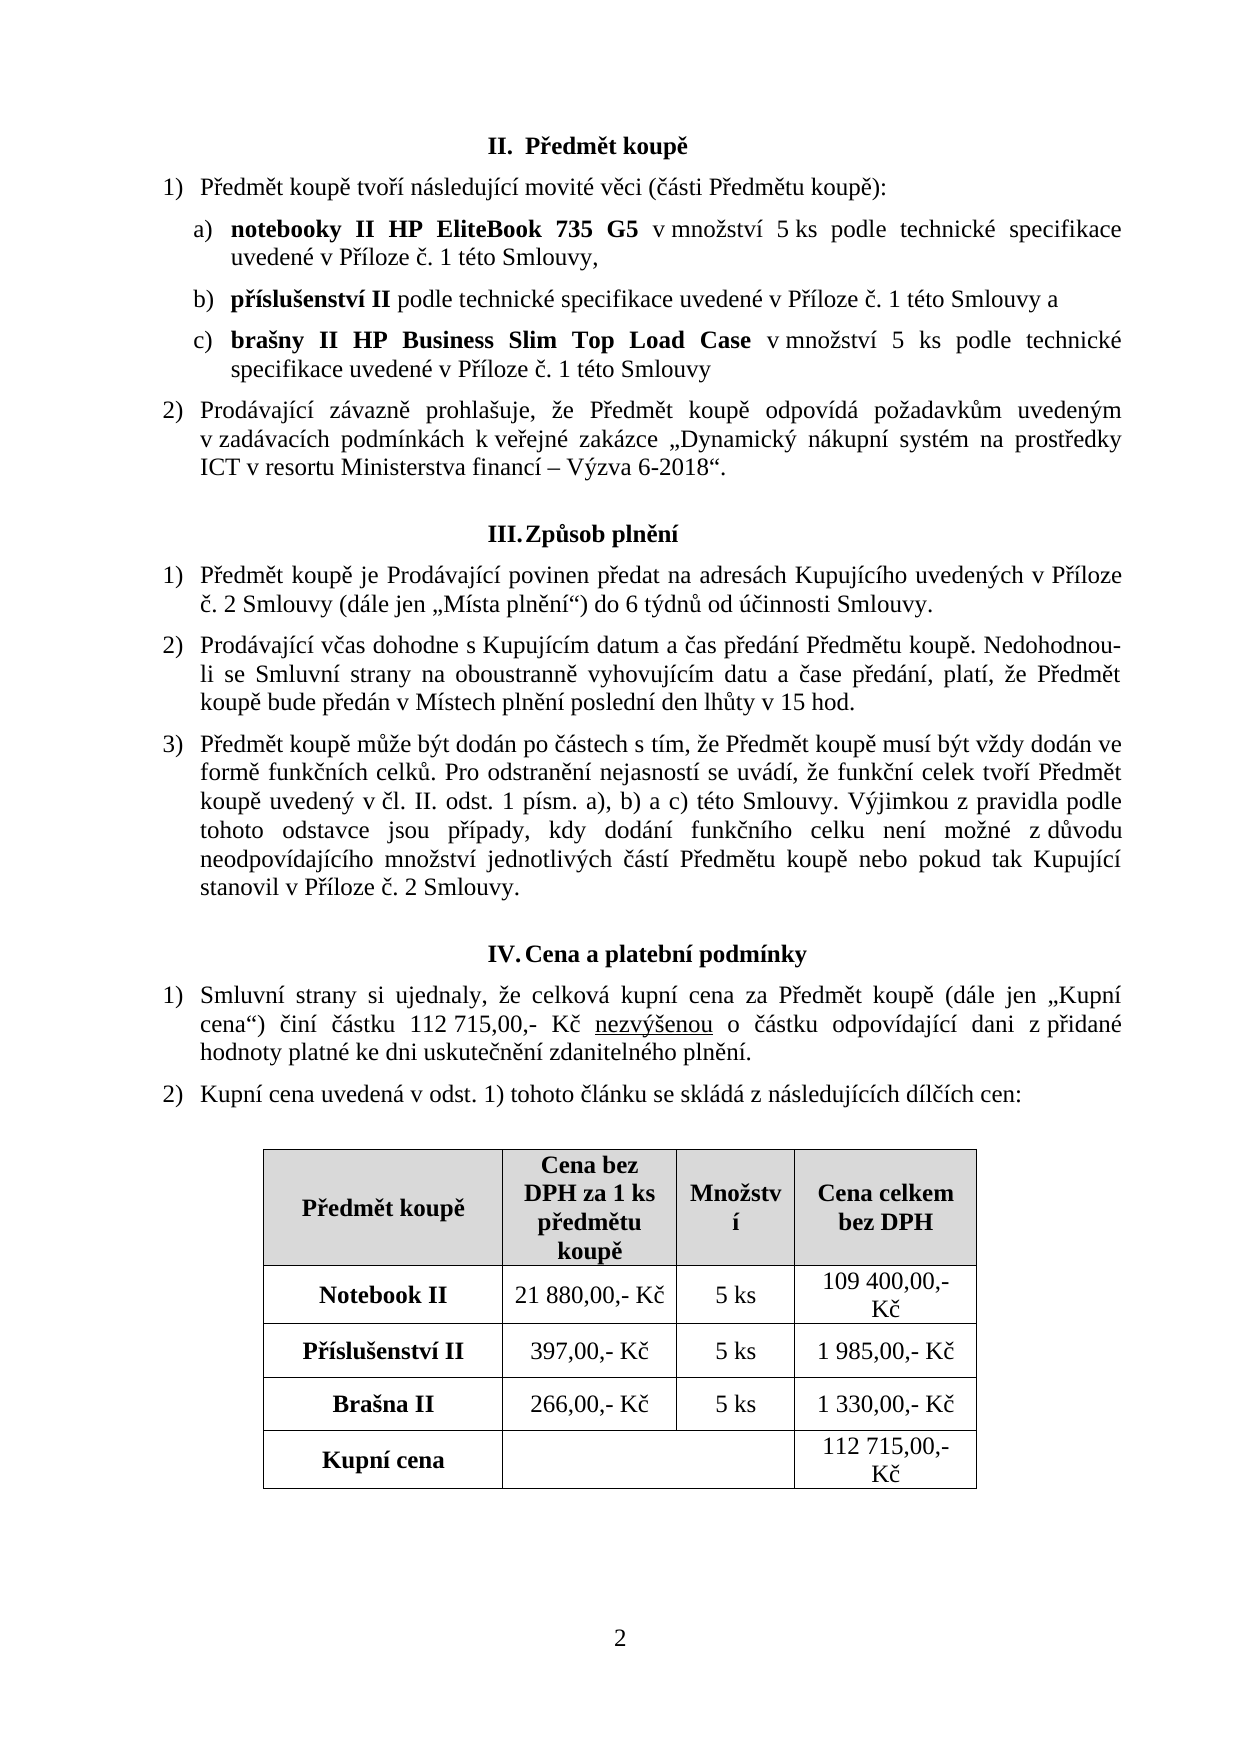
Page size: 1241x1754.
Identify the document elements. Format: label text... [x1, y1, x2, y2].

subtitle Smluvní strany si ujednaly, že celková kupní cena za Předmět koupě (dále jen „Kupní cena“) činí částku 112 715,00,- Kč nezvýšenou o částku odpovídající dani z přidané hodnoty platné ke dni uskutečnění zdanitelného plnění. [162, 980, 1122, 1066]
table_cell 266,00,- Kč [503, 1378, 676, 1430]
subtitle Předmět koupě je Prodávající povinen předat na adresách Kupujícího uvedených v Příloze č. 2 Smlouvy (dále jen „Místa plnění“) do 6 týdnů od účinnosti Smlouvy. [162, 560, 1122, 617]
table_cell 5 ks [677, 1378, 794, 1430]
table_cell 5 ks [677, 1324, 794, 1377]
table_header Předmět koupě [264, 1150, 502, 1265]
subtitle Prodávající závazně prohlašuje, že Předmět koupě odpovídá požadavkům uvedeným v zadávacích podmínkách k veřejné zakázce „Dynamický nákupní systém na prostředky ICT v resortu Ministerstva financí – Výzva 6-2018“. [162, 395, 1122, 481]
subtitle Předmět koupě tvoří následující movité věci (části Předmětu koupě): [162, 172, 1122, 201]
subtitle Předmět koupě může být dodán po částech s tím, že Předmět koupě musí být vždy dodán ve formě funkčních celků. Pro odstranění nejasností se uvádí, že funkční celek tvoří Předmět koupě uvedený v čl. II. odst. 1 písm. a), b) a c) této Smlouvy. Výjimkou z pravidla podle tohoto odstavce jsou případy, kdy dodání funkčního celku není možné z důvodu neodpovídajícího množství jednotlivých částí Předmětu koupě nebo pokud tak Kupující stanovil v Příloze č. 2 Smlouvy. [162, 729, 1122, 901]
table_cell Příslušenství II [264, 1324, 502, 1377]
table_header Cena celkem bez DPH [795, 1150, 976, 1265]
table_cell 1 330,00,- Kč [795, 1378, 976, 1430]
subtitle notebooky II HP EliteBook 735 G5 v množství 5 ks podle technické specifikace uvedené v Příloze č. 1 této Smlouvy, [193, 214, 1122, 271]
subtitle příslušenství II podle technické specifikace uvedené v Příloze č. 1 této Smlouvy a [193, 284, 1122, 312]
table_cell Notebook II [264, 1266, 502, 1323]
table_cell 112 715,00,- Kč [795, 1431, 976, 1488]
subtitle Prodávající včas dohodne s Kupujícím datum a čas předání Předmětu koupě. Nedohodnou-li se Smluvní strany na oboustranně vyhovujícím datu a čase předání, platí, že Předmět koupě bude předán v Místech plnění poslední den lhůty v 15 hod. [162, 630, 1122, 716]
table_cell 5 ks [677, 1266, 794, 1323]
table_cell 1 985,00,- Kč [795, 1324, 976, 1377]
subtitle Cena a platební podmínky [487, 939, 1122, 967]
subtitle Způsob plnění [487, 519, 1122, 547]
table_cell Kupní cena [264, 1431, 502, 1488]
table_cell 109 400,00,- Kč [795, 1266, 976, 1323]
subtitle Předmět koupě [487, 131, 1122, 160]
subtitle brašny II HP Business Slim Top Load Case v množství 5 ks podle technické specifikace uvedené v Příloze č. 1 této Smlouvy [193, 325, 1122, 382]
subtitle Kupní cena uvedená v odst. 1) tohoto článku se skládá z následujících dílčích cen: [162, 1079, 1122, 1107]
table_cell Brašna II [264, 1378, 502, 1430]
table_cell 21 880,00,- Kč [503, 1266, 676, 1323]
table_cell 397,00,- Kč [503, 1324, 676, 1377]
table_cell [503, 1431, 794, 1488]
table_header Cena bez DPH za 1 ks předmětu koupě [503, 1150, 676, 1265]
table_header Množství [677, 1150, 794, 1265]
